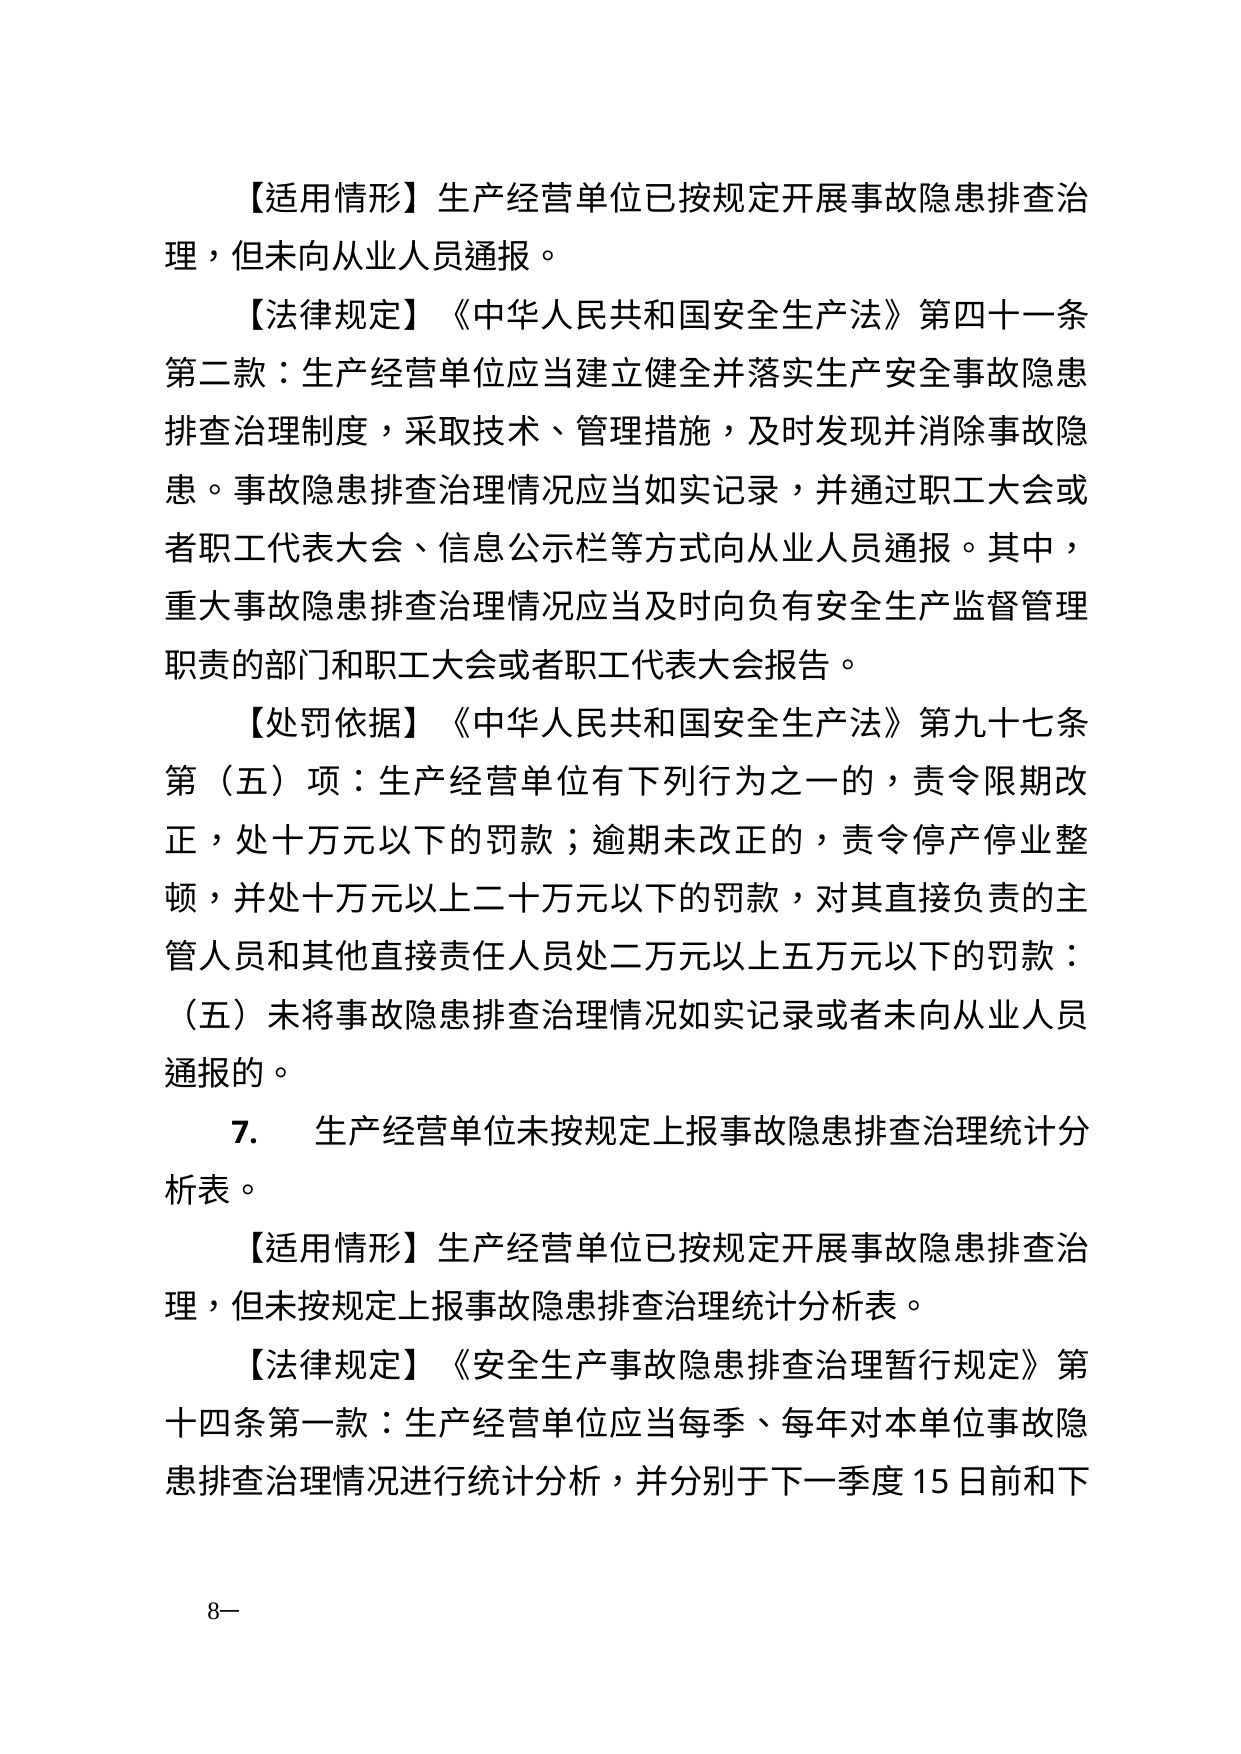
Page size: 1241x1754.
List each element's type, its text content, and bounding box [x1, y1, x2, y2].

text 【法律规定】《中华人民共和国安全生产法》第四十一条第二款：生产经营单位应当建立健全并落实生产安全事故隐患排查治理制度，采取技术、管理措施，及时发现并消除事故隐患。事故隐患排查治理情况应当如实记录，并通过职工大会或者职工代表大会、信息公示栏等方式向从业人员通报。其中，重大事故隐患排查治理情况应当及时向负有安全生产监督管理职责的部门和职工大会或者职工代表大会报告。 [164, 281, 1090, 689]
text 【适用情形】生产经营单位已按规定开展事故隐患排查治理，但未按规定上报事故隐患排查治理统计分析表。 [164, 1214, 1090, 1331]
text 【处罚依据】《中华人民共和国安全生产法》第九十七条第（五）项：生产经营单位有下列行为之一的，责令限期改正，处十万元以下的罚款；逾期未改正的，责令停产停业整顿，并处十万元以上二十万元以下的罚款，对其直接负责的主管人员和其他直接责任人员处二万元以上五万元以下的罚款：（五）未将事故隐患排查治理情况如实记录或者未向从业人员通报的。 [164, 689, 1090, 1097]
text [164, 1331, 1090, 1506]
text 【适用情形】生产经营单位已按规定开展事故隐患排查治理，但未向从业人员通报。 [164, 164, 1090, 281]
list 生产经营单位未按规定上报事故隐患排查治理统计分析表。 [164, 1097, 1090, 1214]
